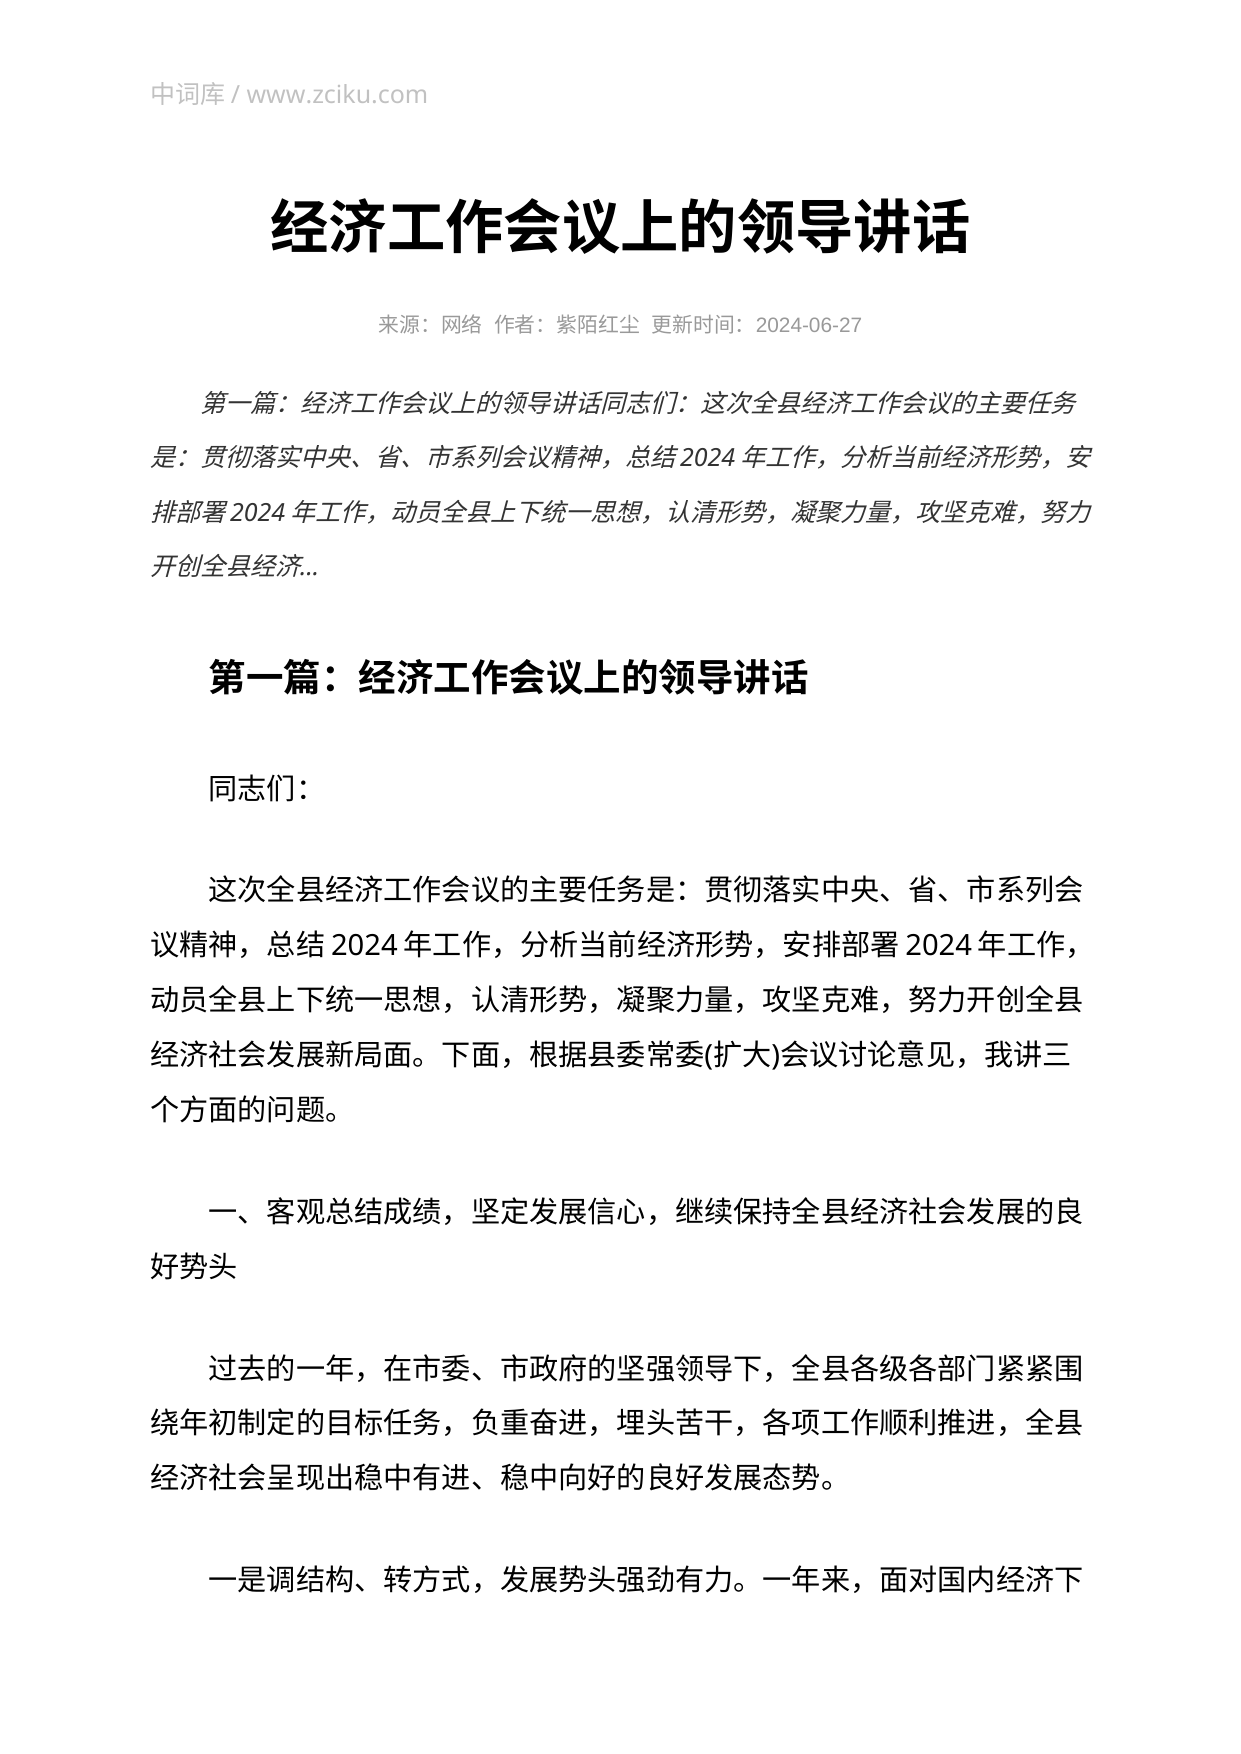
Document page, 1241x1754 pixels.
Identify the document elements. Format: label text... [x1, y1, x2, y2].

text 同志们： [150, 765, 1090, 807]
text 第一篇：经济工作会议上的领导讲话同志们：这次全县经济工作会议的主要任务是：贯彻落实中央、省、市系列会议精神，总结2024年工作，分析当前经济形势，安排部署2024年工作，动员全县上下统一思想，认清形势，凝聚力量，攻坚克难，努力开创全县经济... [150, 383, 1090, 583]
text 过去的一年，在市委、市政府的坚强领导下，全县各级各部门紧紧围绕年初制定的目标任务，负重奋进，埋头苦干，各项工作顺利推进，全县经济社会呈现出稳中有进、稳中向好的良好发展态势。 [150, 1345, 1090, 1497]
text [150, 1557, 1090, 1599]
text 这次全县经济工作会议的主要任务是：贯彻落实中央、省、市系列会议精神，总结2024年工作，分析当前经济形势，安排部署2024年工作，动员全县上下统一思想，认清形势，凝聚力量，攻坚克难，努力开创全县经济社会发展新局面。下面，根据县委常委(扩大)会议讨论意见，我讲三个方面的问题。 [150, 867, 1090, 1129]
text 来源：网络 作者：紫陌红尘 更新时间：2024-06-27 [150, 313, 1090, 337]
subtitle 经济工作会议上的领导讲话 [150, 181, 1090, 266]
text 第一篇：经济工作会议上的领导讲话 [150, 648, 1090, 702]
text 一、客观总结成绩，坚定发展信心，继续保持全县经济社会发展的良好势头 [150, 1188, 1090, 1286]
